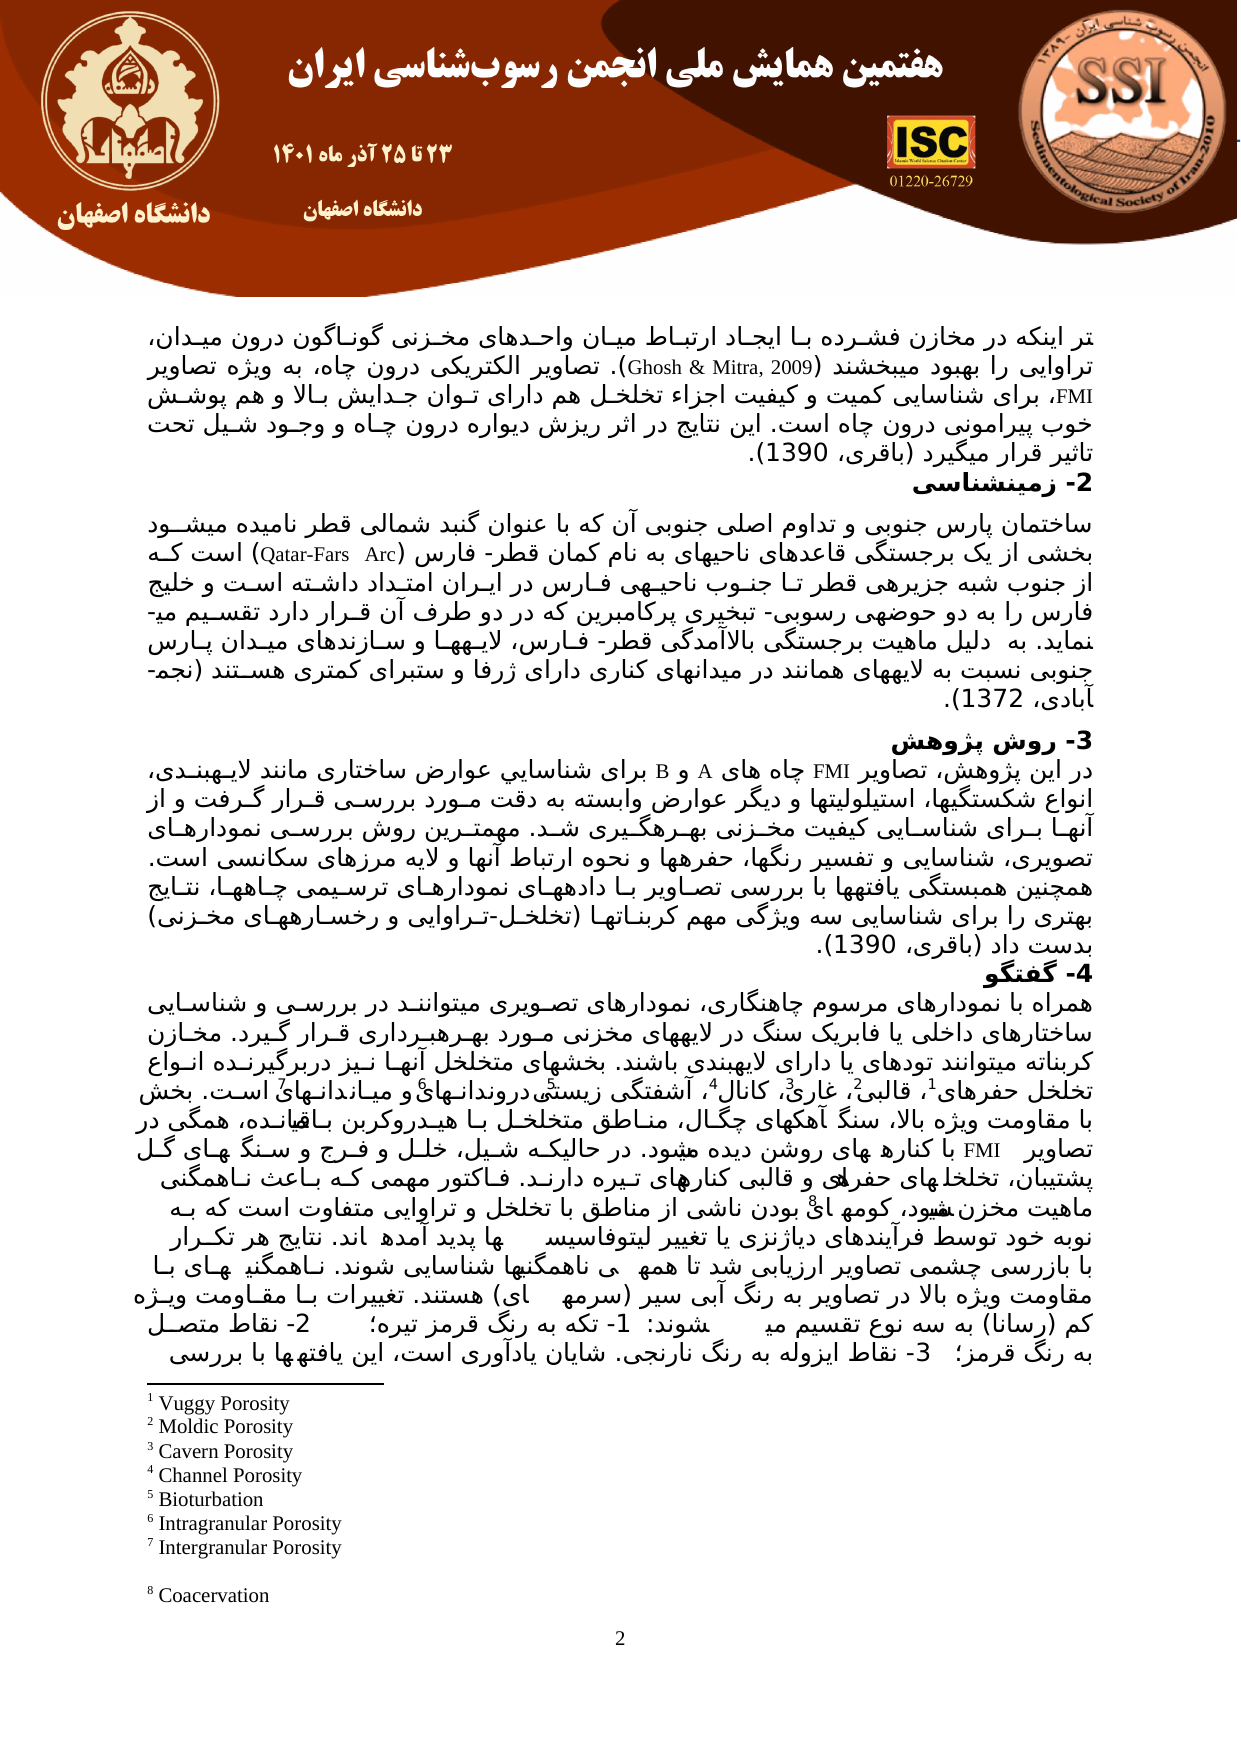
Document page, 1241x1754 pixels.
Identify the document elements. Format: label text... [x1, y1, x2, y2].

text 4- گفتگو [147, 959, 1093, 989]
text در اين پژوهش، تصاویر FMI چاه های A و B برای شناسايي عوارض ساختاری مانند لایهبندی، انواع شکستگیها، استیلولیتها و ديگر عوارض وابسته به دقت مورد بررسی قرار گرفت و از آنها برای شناسایی کیفیت مخزنی بهرهگیری شد. مهمترین روش بررسی نمودارهای تصویری، شناسایی و تفسیر رنگها، حفرهها و نحوه ارتباط آنها و لایه مرزهای سکانسی است. همچنین همبستگی یافتهها با بررسی تصاویر با دادههای نمودارهای ترسیمی چاهها، نتایج بهتری را برای شناسایی سه ویژگی مهم کربناتها (تخلخل-تراوایی و رخسارههای مخزنی) بدست داد (باقری، 1390). [147, 755, 1093, 959]
text ساختمان پارس جنوبی و تداوم اصلی جنوبی آن که با عنوان گنبد شمالی قطر نامیده میشود بخشی از یک برجستگی قاعدهای ناحیهای به نام کمان قطر- فارس (Qatar-Fars Arc) است که از جنوب شبه جزیرهی قطر تا جنوب ناحیهی فارس در ایران امتداد داشته است و خلیج فارس را به دو حوضهی رسوبی- تبخیری پرکامبرین که در دو طرف آن قرار دارد تقسیم مینماید. به دلیل ماهیت برجستگی بالاآمدگی قطر- فارس، لایهها و سازندهای میدان پارس جنوبی نسبت به لایههای همانند در میدانهای کناری دارای ژرفا و ستبرای کمتری هستند (نجمآبادی، 1372). [147, 509, 1093, 714]
picture [0, 0, 1236, 297]
text 3- روش پژوهش [147, 726, 1093, 755]
text 2- زمینشناسی [147, 468, 1093, 497]
